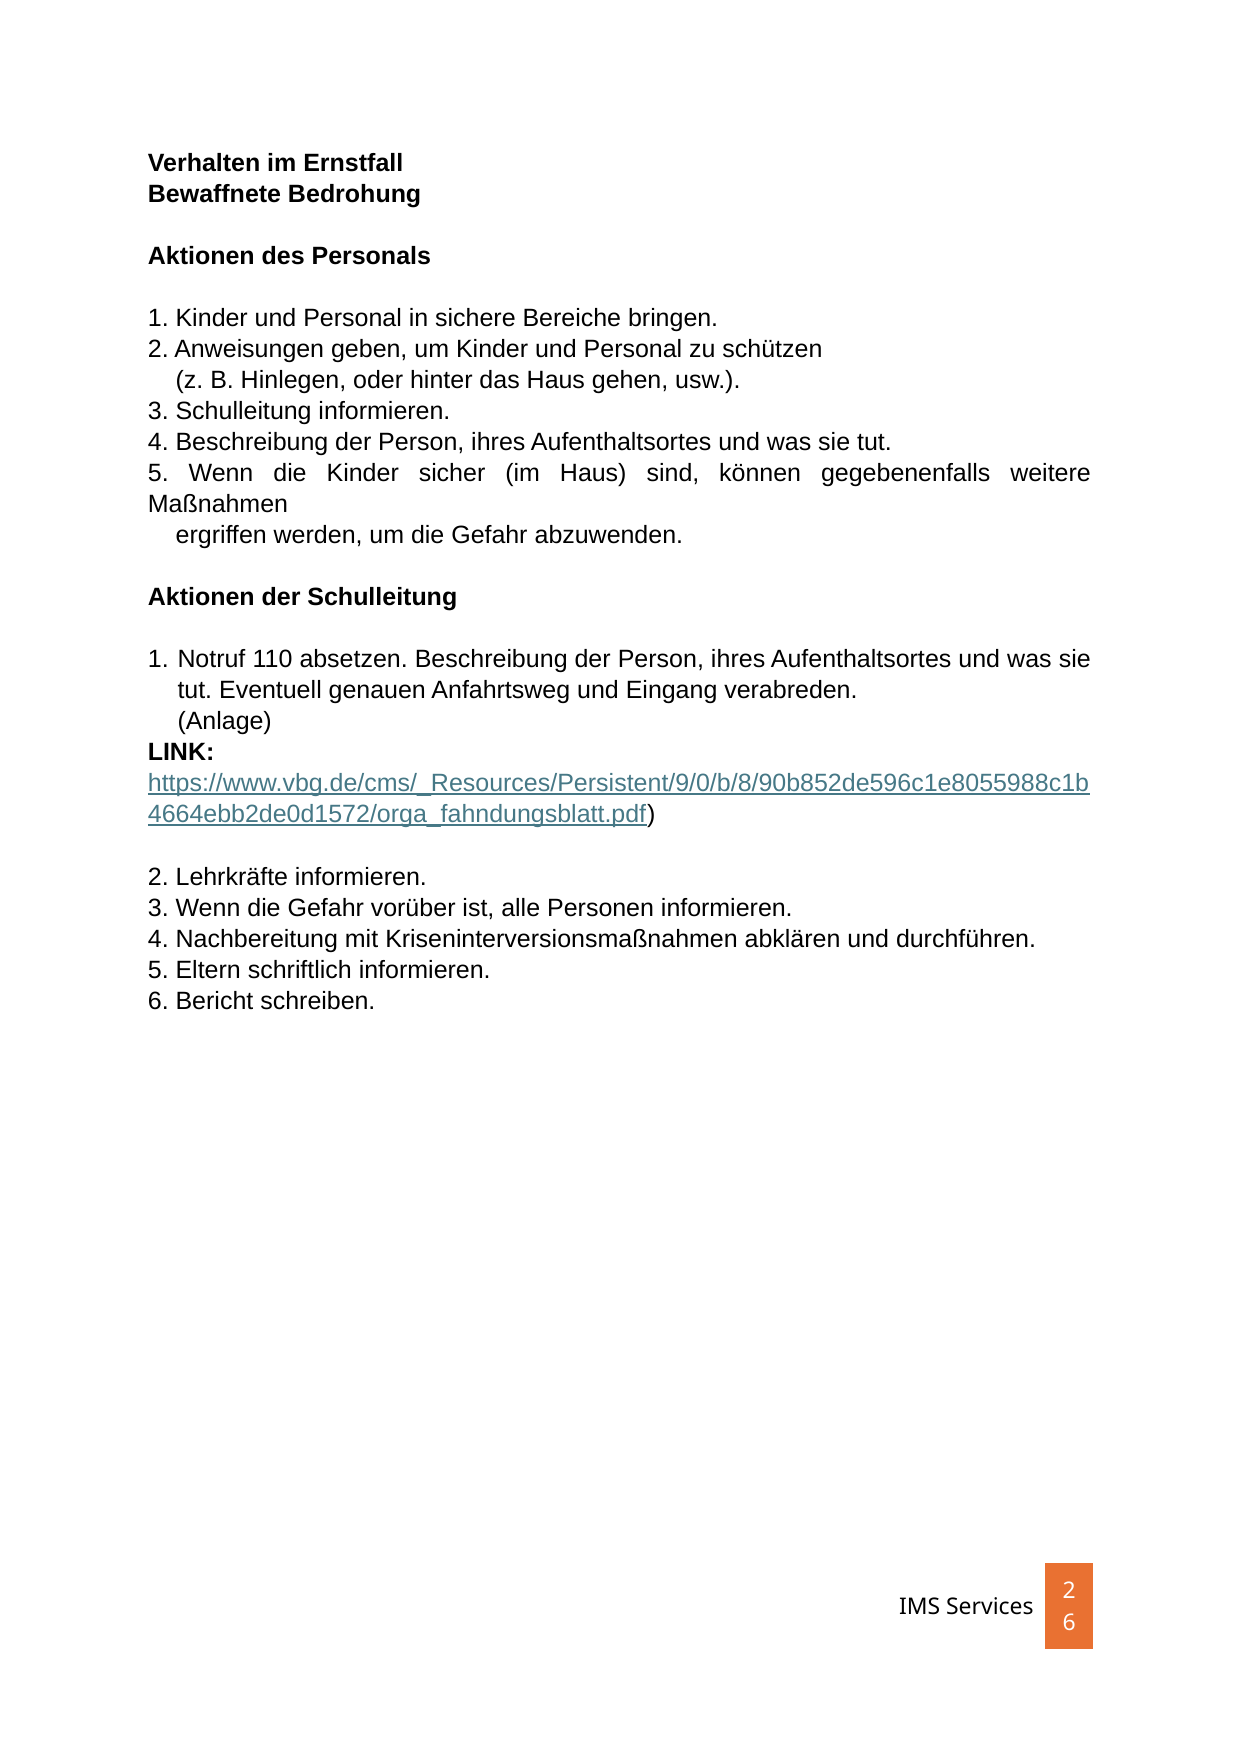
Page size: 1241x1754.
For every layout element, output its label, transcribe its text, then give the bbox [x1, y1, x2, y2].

text LINK: https://www.vbg.de/cms/_Resources/Persistent/9/0/b/8/90b852de596c1e8055988c1b4664ebb2de0d1572/orga_fahndungsblatt.pdf) [148, 737, 1093, 828]
list (Anlage) [177, 706, 1093, 735]
text 5. Wenn die Kinder sicher (im Haus) sind, können gegebenenfalls weitere Maßnahmen [148, 458, 1093, 518]
text 6. Bericht schreiben. [148, 986, 1093, 1014]
text 1. Kinder und Personal in sichere Bereiche bringen. [148, 303, 1093, 332]
text (z. B. Hinlegen, oder hinter das Haus gehen, usw.). [148, 365, 1093, 394]
text ergriffen werden, um die Gefahr abzuwenden. [148, 520, 1093, 549]
text Bewaffnete Bedrohung [148, 179, 1093, 207]
text Verhalten im Ernstfall [148, 148, 1093, 176]
text Aktionen der Schulleitung [148, 582, 1093, 611]
text 2. Anweisungen geben, um Kinder und Personal zu schützen [148, 334, 1093, 363]
text 2. Lehrkräfte informieren. [148, 862, 1093, 890]
text 3. Wenn die Gefahr vorüber ist, alle Personen informieren. [148, 893, 1093, 921]
text Aktionen des Personals [148, 241, 1093, 269]
text 4. Beschreibung der Person, ihres Aufenthaltsortes und was sie tut. [148, 427, 1093, 456]
text 3. Schulleitung informieren. [148, 396, 1093, 425]
list Notruf 110 absetzen. Beschreibung der Person, ihres Aufenthaltsortes und was sie tut. Eventuell genauen Anfahrtsweg und Eingang verabreden. [148, 644, 1093, 704]
text 5. Eltern schriftlich informieren. [148, 955, 1093, 983]
text 4. Nachbereitung mit Kriseninterversionsmaßnahmen abklären und durchführen. [148, 924, 1093, 952]
